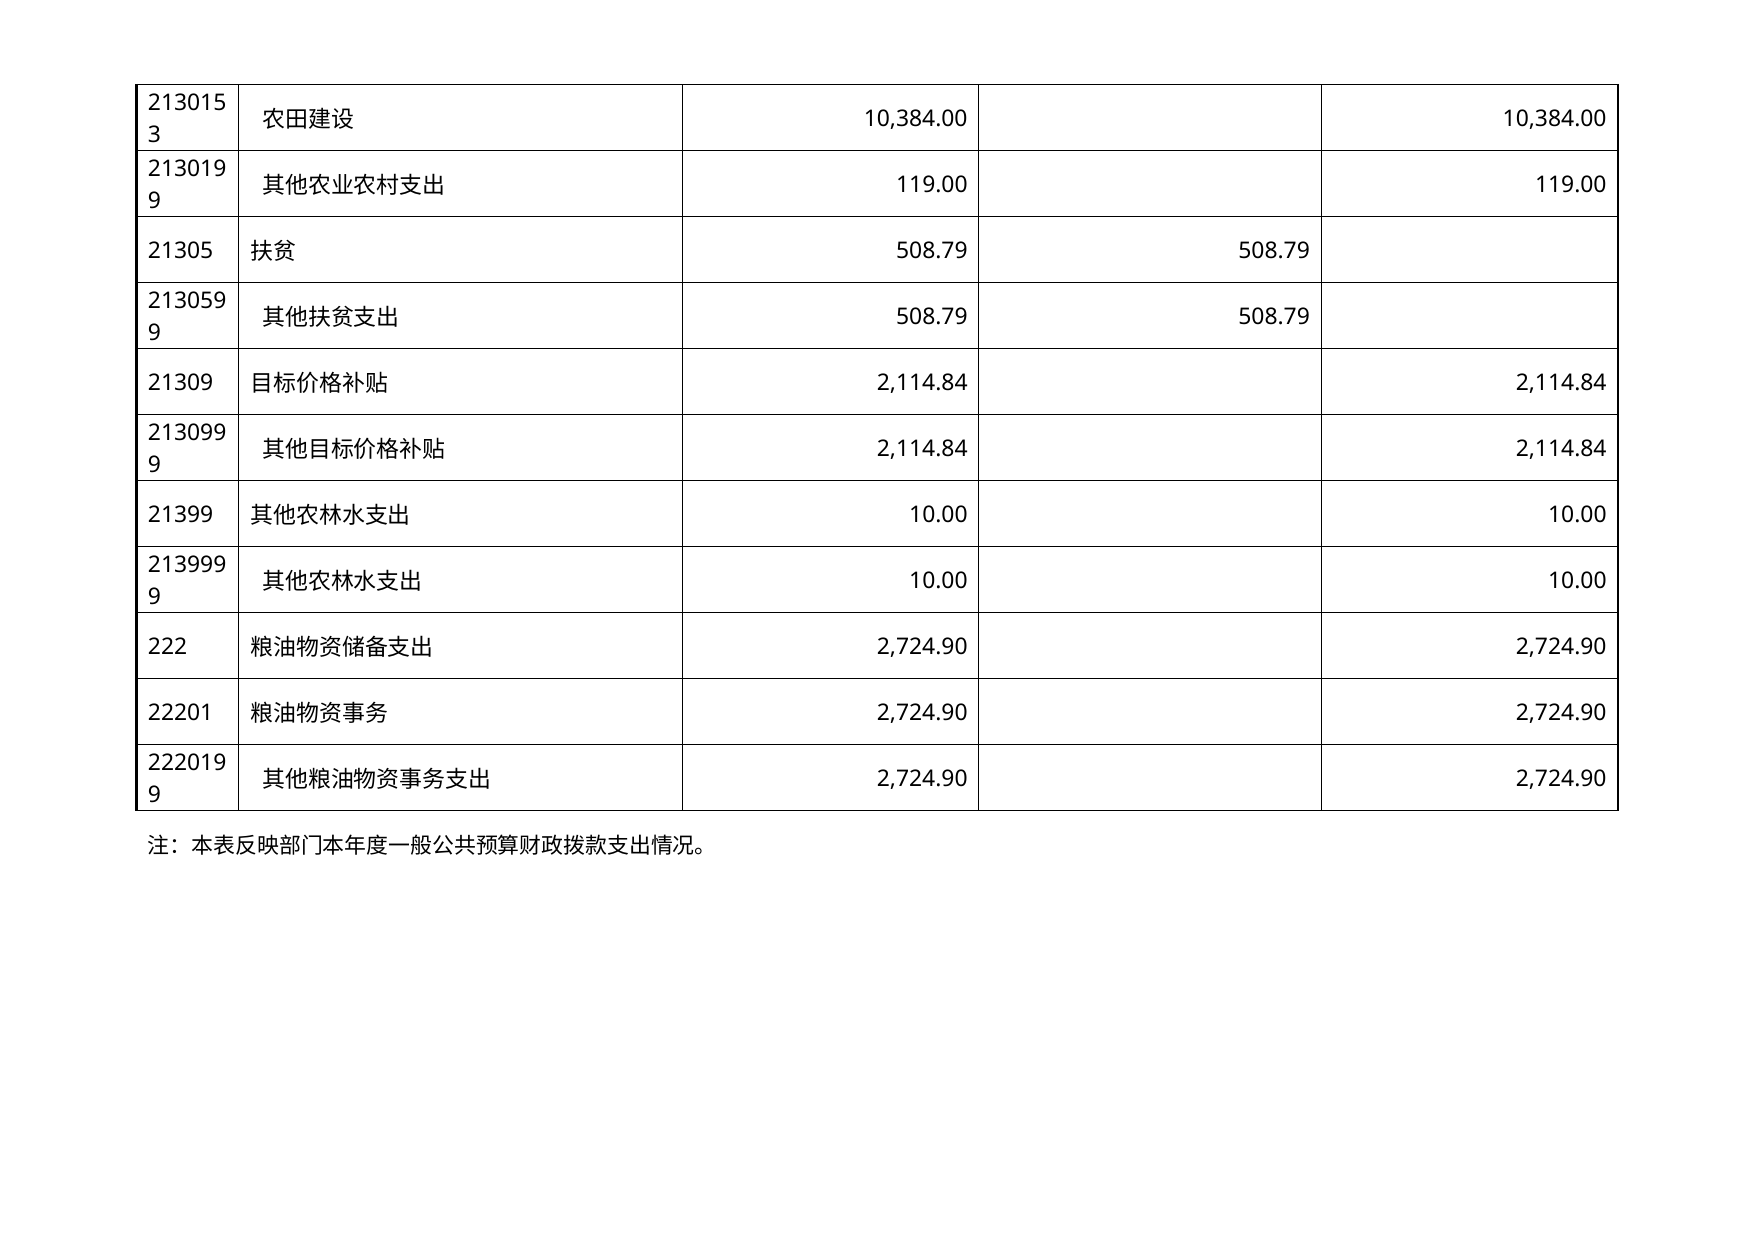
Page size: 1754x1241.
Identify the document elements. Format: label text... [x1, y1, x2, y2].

table_cell 其他目标价格补贴 [239, 415, 682, 480]
table_cell 508.79 [979, 283, 1321, 348]
table_cell [979, 349, 1321, 414]
table_cell 其他农林水支出 [239, 481, 682, 546]
table_cell 其他农业农村支出 [239, 151, 682, 216]
table_cell [979, 481, 1321, 546]
table_cell 119.00 [1322, 151, 1617, 216]
table_cell [979, 415, 1321, 480]
table_cell 2,724.90 [683, 679, 978, 744]
table_cell 2,114.84 [1322, 349, 1617, 414]
table_cell [1322, 283, 1617, 348]
table_cell 其他扶贫支出 [239, 283, 682, 348]
table_cell 508.79 [683, 283, 978, 348]
table_cell [1322, 217, 1617, 282]
table_cell 2,724.90 [1322, 679, 1617, 744]
table_cell 119.00 [683, 151, 978, 216]
table_cell [979, 547, 1321, 612]
table_cell [979, 745, 1321, 810]
table_cell 2,724.90 [683, 745, 978, 810]
table_cell 目标价格补贴 [239, 349, 682, 414]
table_cell 10.00 [1322, 547, 1617, 612]
table_cell 2,114.84 [1322, 415, 1617, 480]
table_cell 粮油物资事务 [239, 679, 682, 744]
table_cell [979, 85, 1321, 150]
table_cell 注：本表反映部门本年度一般公共预算财政拨款支出情况。 [136, 811, 1618, 877]
table_cell 2,114.84 [683, 415, 978, 480]
table_cell 10.00 [683, 481, 978, 546]
table_cell 21399 [138, 481, 238, 546]
table_cell 10.00 [683, 547, 978, 612]
table_cell 2130999 [138, 415, 238, 480]
table_cell 2130199 [138, 151, 238, 216]
table_cell [979, 151, 1321, 216]
table_cell 10.00 [1322, 481, 1617, 546]
table_cell 508.79 [683, 217, 978, 282]
table_cell 2,724.90 [1322, 745, 1617, 810]
table_cell 扶贫 [239, 217, 682, 282]
table_cell [979, 679, 1321, 744]
table_cell 其他农林水支出 [239, 547, 682, 612]
table_cell 2130599 [138, 283, 238, 348]
table_cell 农田建设 [239, 85, 682, 150]
table_cell 21305 [138, 217, 238, 282]
table_cell 222 [138, 613, 238, 678]
table_cell 10,384.00 [683, 85, 978, 150]
table_cell [979, 613, 1321, 678]
table_cell 2,724.90 [683, 613, 978, 678]
table_cell 2139999 [138, 547, 238, 612]
table_cell 22201 [138, 679, 238, 744]
table_cell 2220199 [138, 745, 238, 810]
table_cell 21309 [138, 349, 238, 414]
table_cell 508.79 [979, 217, 1321, 282]
table_cell 2130153 [138, 85, 238, 150]
table_cell 2,114.84 [683, 349, 978, 414]
table_cell 2,724.90 [1322, 613, 1617, 678]
table_cell 粮油物资储备支出 [239, 613, 682, 678]
table_cell 10,384.00 [1322, 85, 1617, 150]
table_cell 其他粮油物资事务支出 [239, 745, 682, 810]
